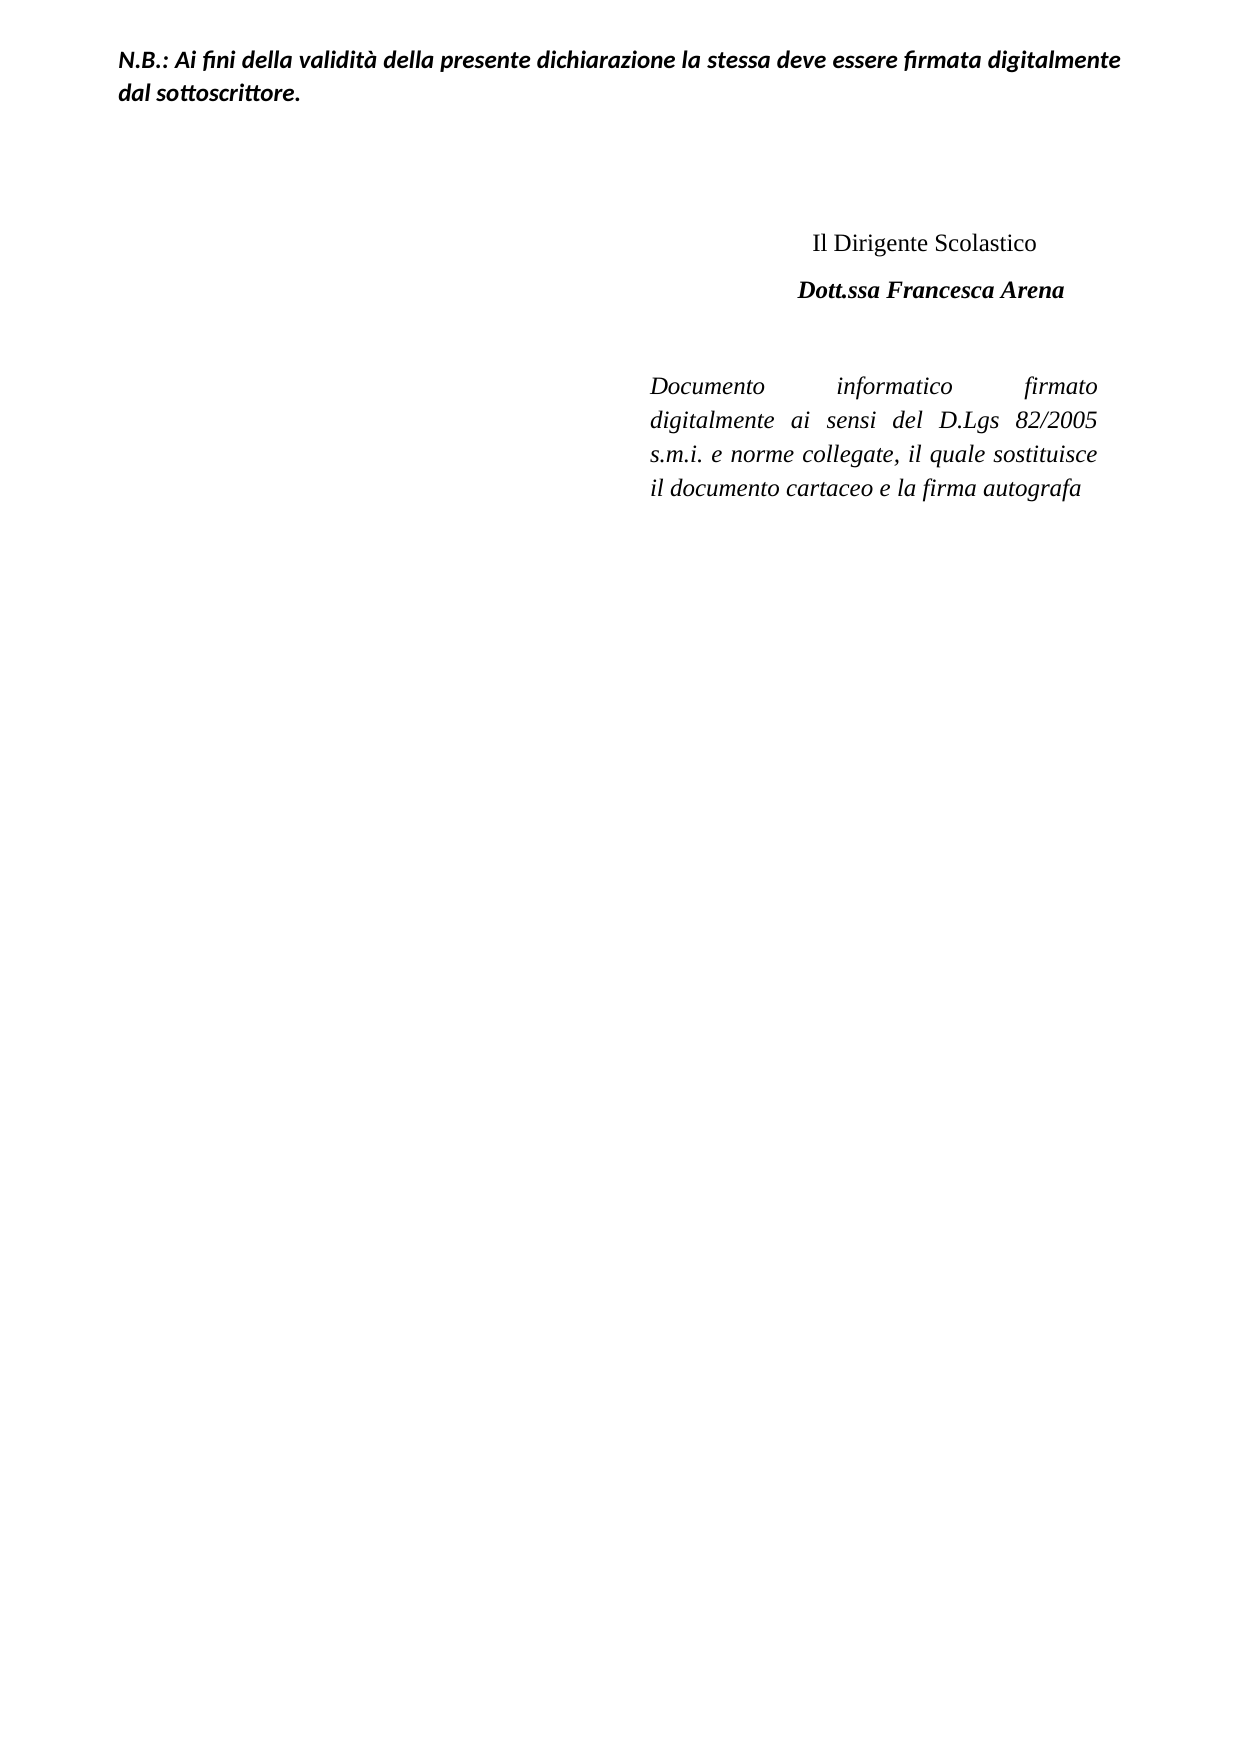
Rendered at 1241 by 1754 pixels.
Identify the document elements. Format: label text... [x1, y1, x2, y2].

text Dott.ssa Francesca Arena [797, 275, 1122, 304]
text Documento informatico firmato digitalmente ai sensi del D.Lgs 82/2005 s.m.i. e norme collegate, il quale sostituisce il documento cartaceo e la firma autografa [650, 371, 1098, 502]
text N.B.: Ai fini della validità della presente dichiarazione la stessa deve essere firmata digitalmente dal sottoscrittore. [118, 44, 1122, 108]
text Il Dirigente Scolastico [738, 228, 1122, 256]
